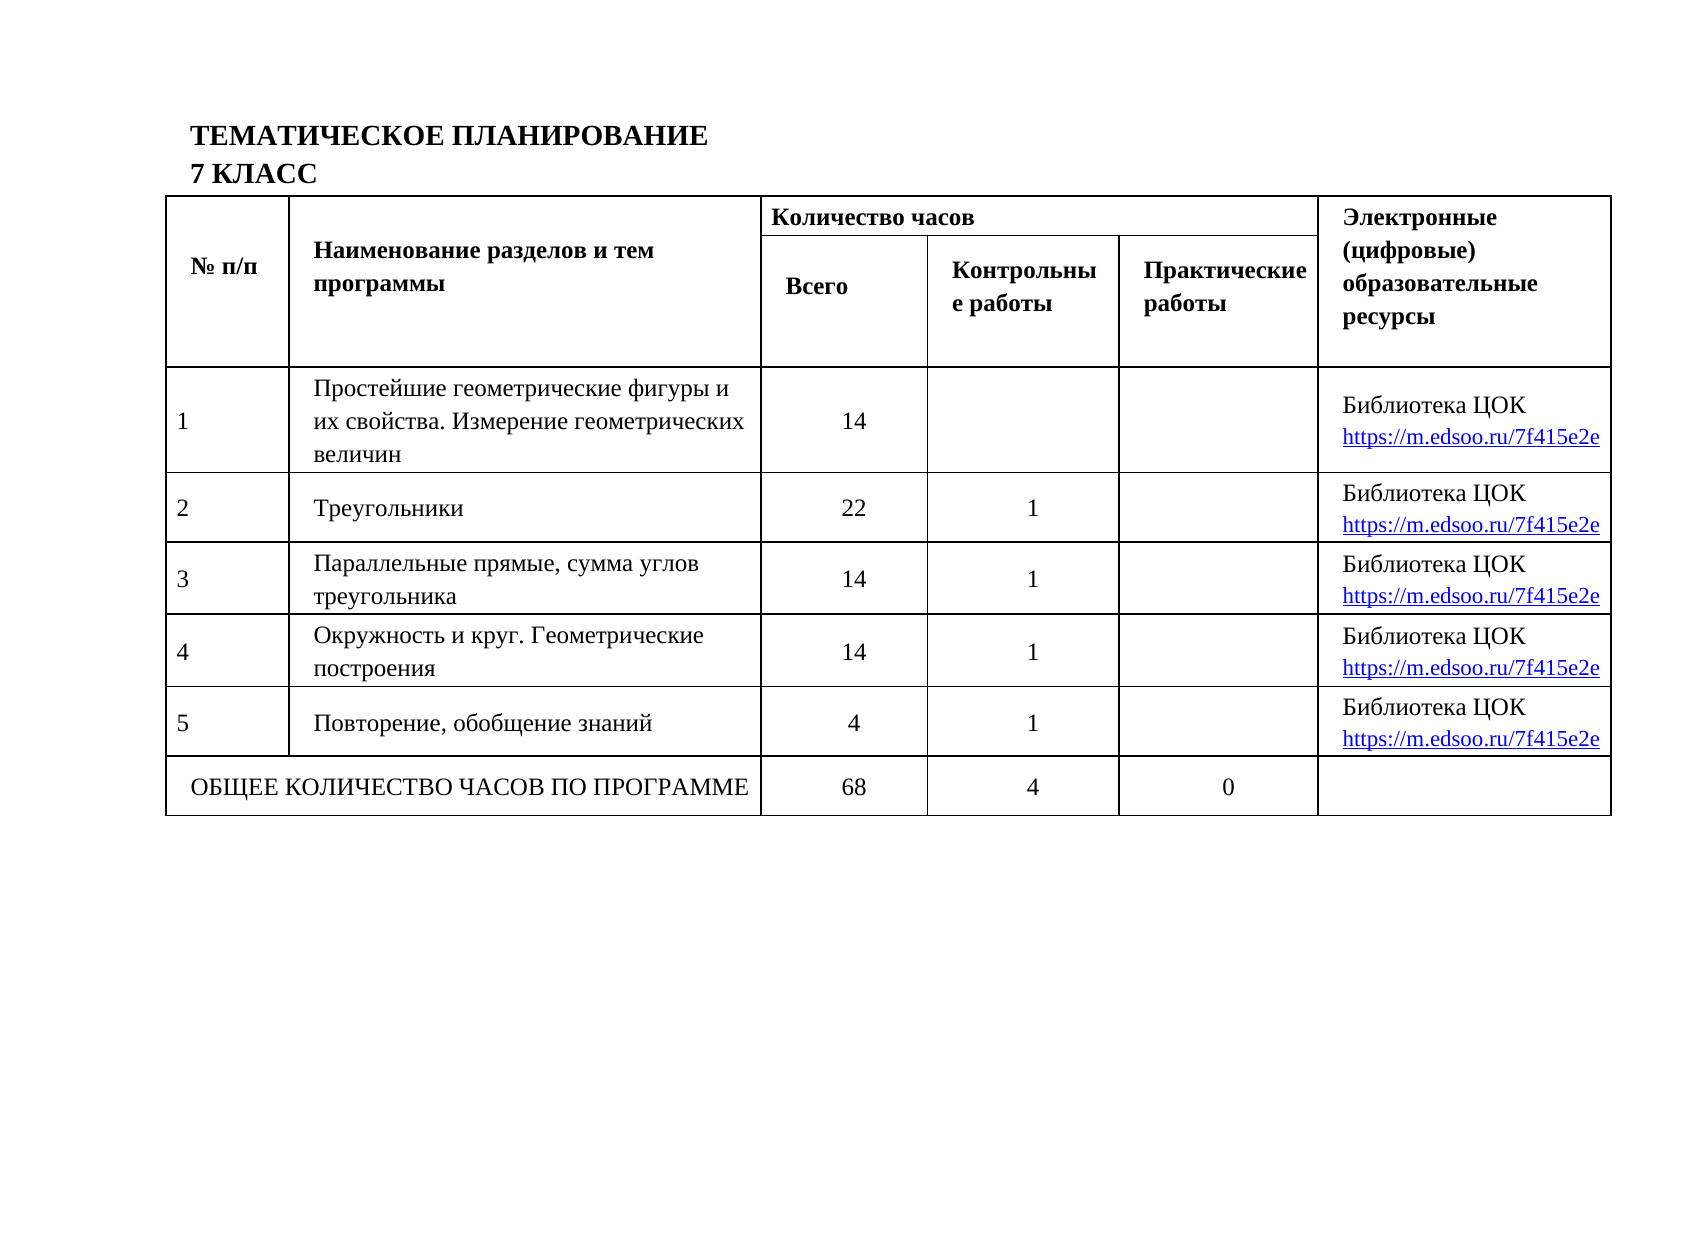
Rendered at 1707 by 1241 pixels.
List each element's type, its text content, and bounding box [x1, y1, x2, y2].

table_cell 0 [1120, 757, 1317, 815]
table_cell Простейшие геометрические фигуры и их свойства. Измерение геометрических величин [290, 368, 760, 471]
table_cell 1 [928, 615, 1118, 686]
table_cell Всего [762, 236, 927, 366]
table_cell Практические работы [1120, 236, 1317, 366]
table_cell 1 [928, 687, 1118, 755]
table_cell 22 [762, 473, 927, 541]
table_cell Библиотека ЦОК https://m.edsoo.ru/7f415e2e [1319, 687, 1610, 755]
text 7 КЛАСС [190, 157, 1618, 190]
table_cell Повторение, обобщение знаний [290, 687, 760, 755]
table_header Электронные (цифровые) образовательные ресурсы [1319, 197, 1610, 366]
table_cell 1 [928, 543, 1118, 613]
table_cell 3 [167, 543, 288, 613]
table_header № п/п [167, 197, 288, 366]
table_cell 1 [167, 368, 288, 471]
table_cell [1120, 473, 1317, 541]
text ТЕМАТИЧЕСКОЕ ПЛАНИРОВАНИЕ [190, 118, 1618, 152]
table_cell [928, 368, 1118, 471]
table_cell 4 [762, 687, 927, 755]
table_cell 68 [762, 757, 927, 815]
table_cell 2 [167, 473, 288, 541]
table_cell Библиотека ЦОК https://m.edsoo.ru/7f415e2e [1319, 473, 1610, 541]
table_cell 14 [762, 368, 927, 471]
table_cell [1120, 687, 1317, 755]
table_cell [1120, 368, 1317, 471]
table_cell Библиотека ЦОК https://m.edsoo.ru/7f415e2e [1319, 368, 1610, 471]
table_cell 5 [167, 687, 288, 755]
table_cell 4 [928, 757, 1118, 815]
table_cell 1 [928, 473, 1118, 541]
table_cell ОБЩЕЕ КОЛИЧЕСТВО ЧАСОВ ПО ПРОГРАММЕ [167, 757, 760, 815]
table_header Количество часов [762, 197, 1317, 234]
table_header Наименование разделов и тем программы [290, 197, 760, 366]
table_cell Библиотека ЦОК https://m.edsoo.ru/7f415e2e [1319, 543, 1610, 613]
table_cell Окружность и круг. Геометрические построения [290, 615, 760, 686]
table_cell Библиотека ЦОК https://m.edsoo.ru/7f415e2e [1319, 615, 1610, 686]
table_cell [1319, 757, 1610, 815]
table_cell 4 [167, 615, 288, 686]
table_cell Контрольные работы [928, 236, 1118, 366]
table_cell [1120, 615, 1317, 686]
table_cell [1120, 543, 1317, 613]
table_cell Треугольники [290, 473, 760, 541]
table_cell 14 [762, 615, 927, 686]
table_cell Параллельные прямые, сумма углов треугольника [290, 543, 760, 613]
table_cell 14 [762, 543, 927, 613]
